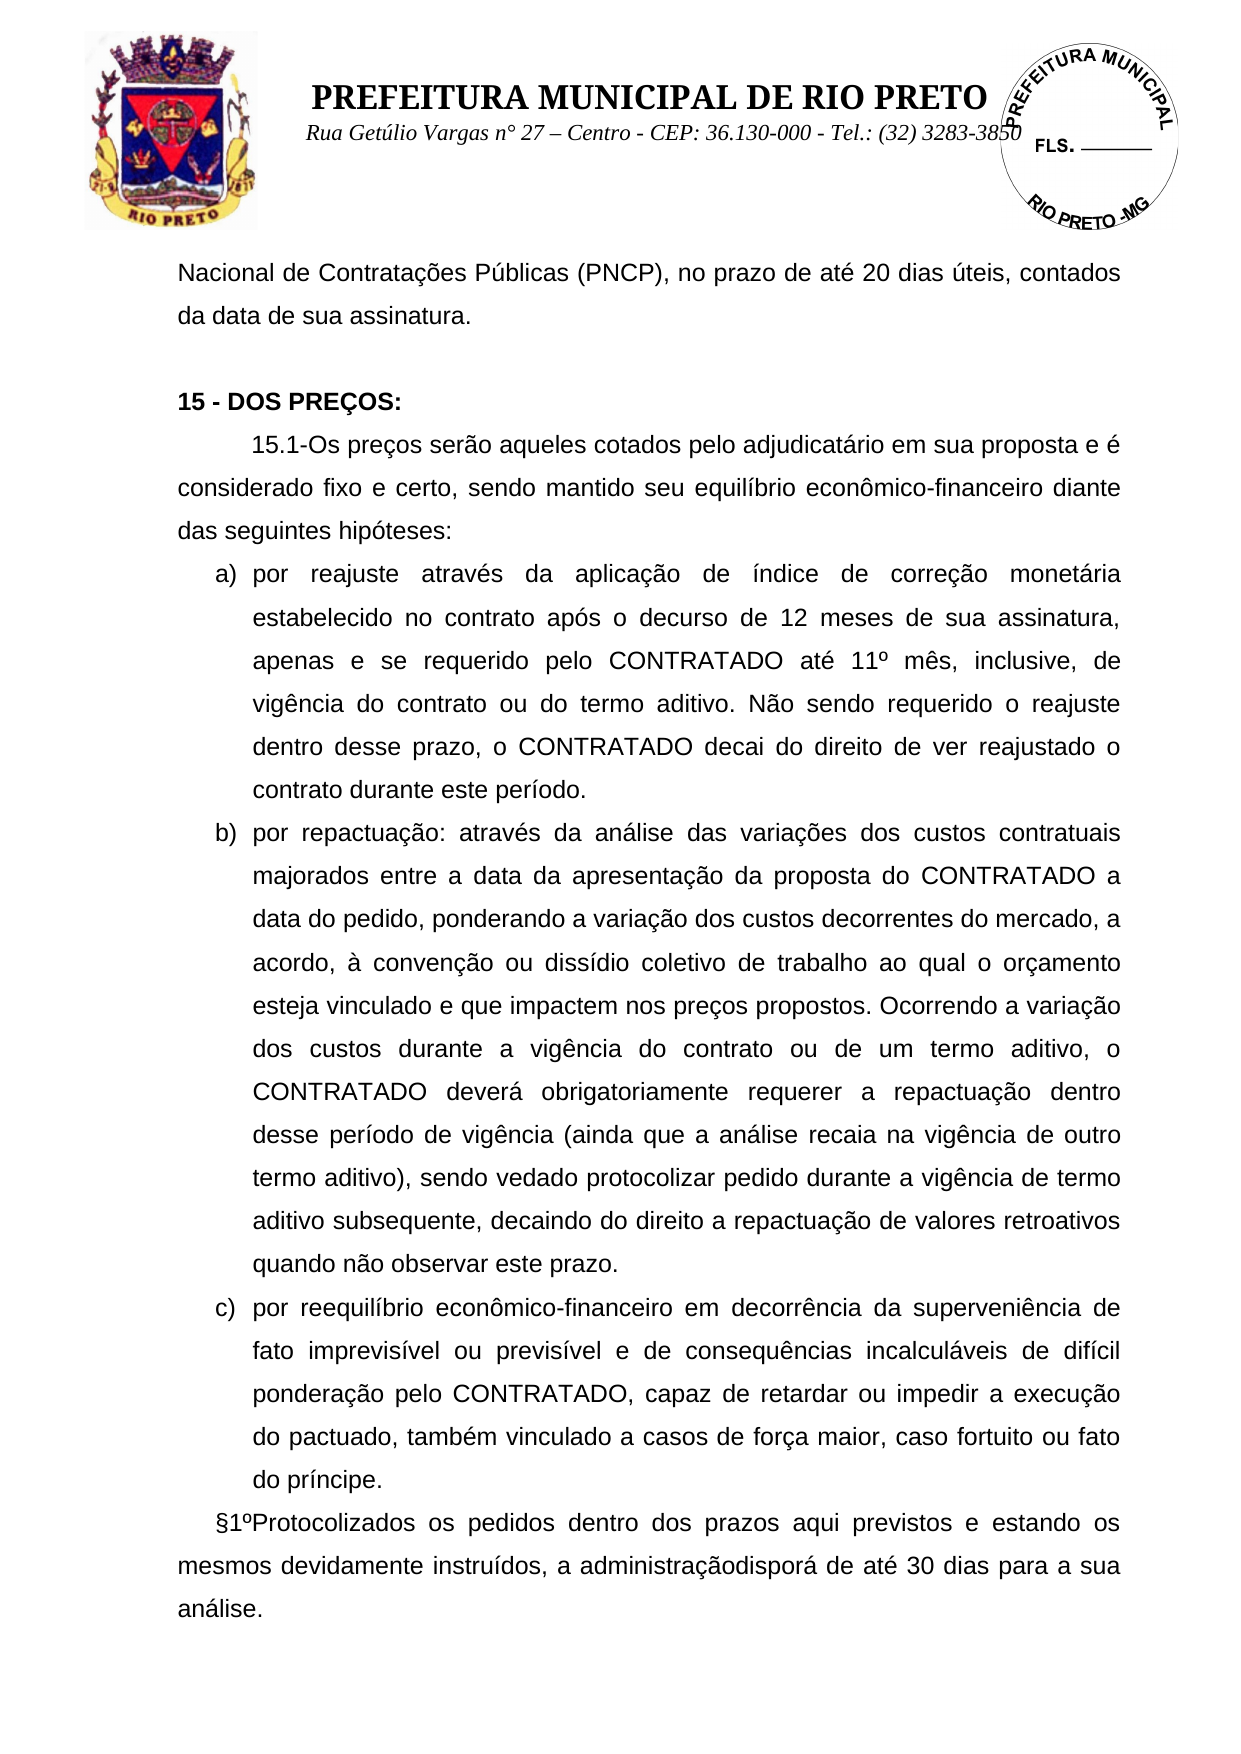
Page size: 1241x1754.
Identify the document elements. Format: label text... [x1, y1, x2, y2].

list por reequilíbrio econômico-financeiro em decorrência da superveniência de fato imprevisível ou previsível e de consequências incalculáveis de difícil ponderação pelo CONTRATADO, capaz de retardar ou impedir a execução do pactuado, também vinculado a casos de força maior, caso fortuito ou fato do príncipe. [215, 1293, 1122, 1494]
list por repactuação: através da análise das variações dos custos contratuais majorados entre a data da apresentação da proposta do CONTRATADO a data do pedido, ponderando a variação dos custos decorrentes do mercado, a acordo, à convenção ou dissídio coletivo de trabalho ao qual o orçamento esteja vinculado e que impactem nos preços propostos. Ocorrendo a variação dos custos durante a vigência do contrato ou de um termo aditivo, o CONTRATADO deverá obrigatoriamente requerer a repactuação dentro desse período de vigência (ainda que a análise recaia na vigência de outro termo aditivo), sendo vedado protocolizar pedido durante a vigência de termo aditivo subsequente, decaindo do direito a repactuação de valores retroativos quando não observar este prazo. [215, 818, 1122, 1278]
picture [1000, 132, 1006, 139]
picture [84, 31, 258, 230]
picture [1000, 43, 1179, 230]
text 15 - DOS PREÇOS: [177, 387, 1122, 416]
text §1ºProtocolizados os pedidos dentro dos prazos aqui previstos e estando os mesmos devidamente instruídos, a administraçãodisporá de até 30 dias para a sua análise. [177, 1508, 1122, 1623]
list por reajuste através da aplicação de índice de correção monetária estabelecido no contrato após o decurso de 12 meses de sua assinatura, apenas e se requerido pelo CONTRATADO até 11º mês, inclusive, de vigência do contrato ou do termo aditivo. Não sendo requerido o reajuste dentro desse prazo, o CONTRATADO decai do direito de ver reajustado o contrato durante este período. [215, 559, 1122, 804]
text 15.1-Os preços serão aqueles cotados pelo adjudicatário em sua proposta e é considerado fixo e certo, sendo mantido seu equilíbrio econômico-financeiro diante das seguintes hipóteses: [177, 430, 1122, 545]
